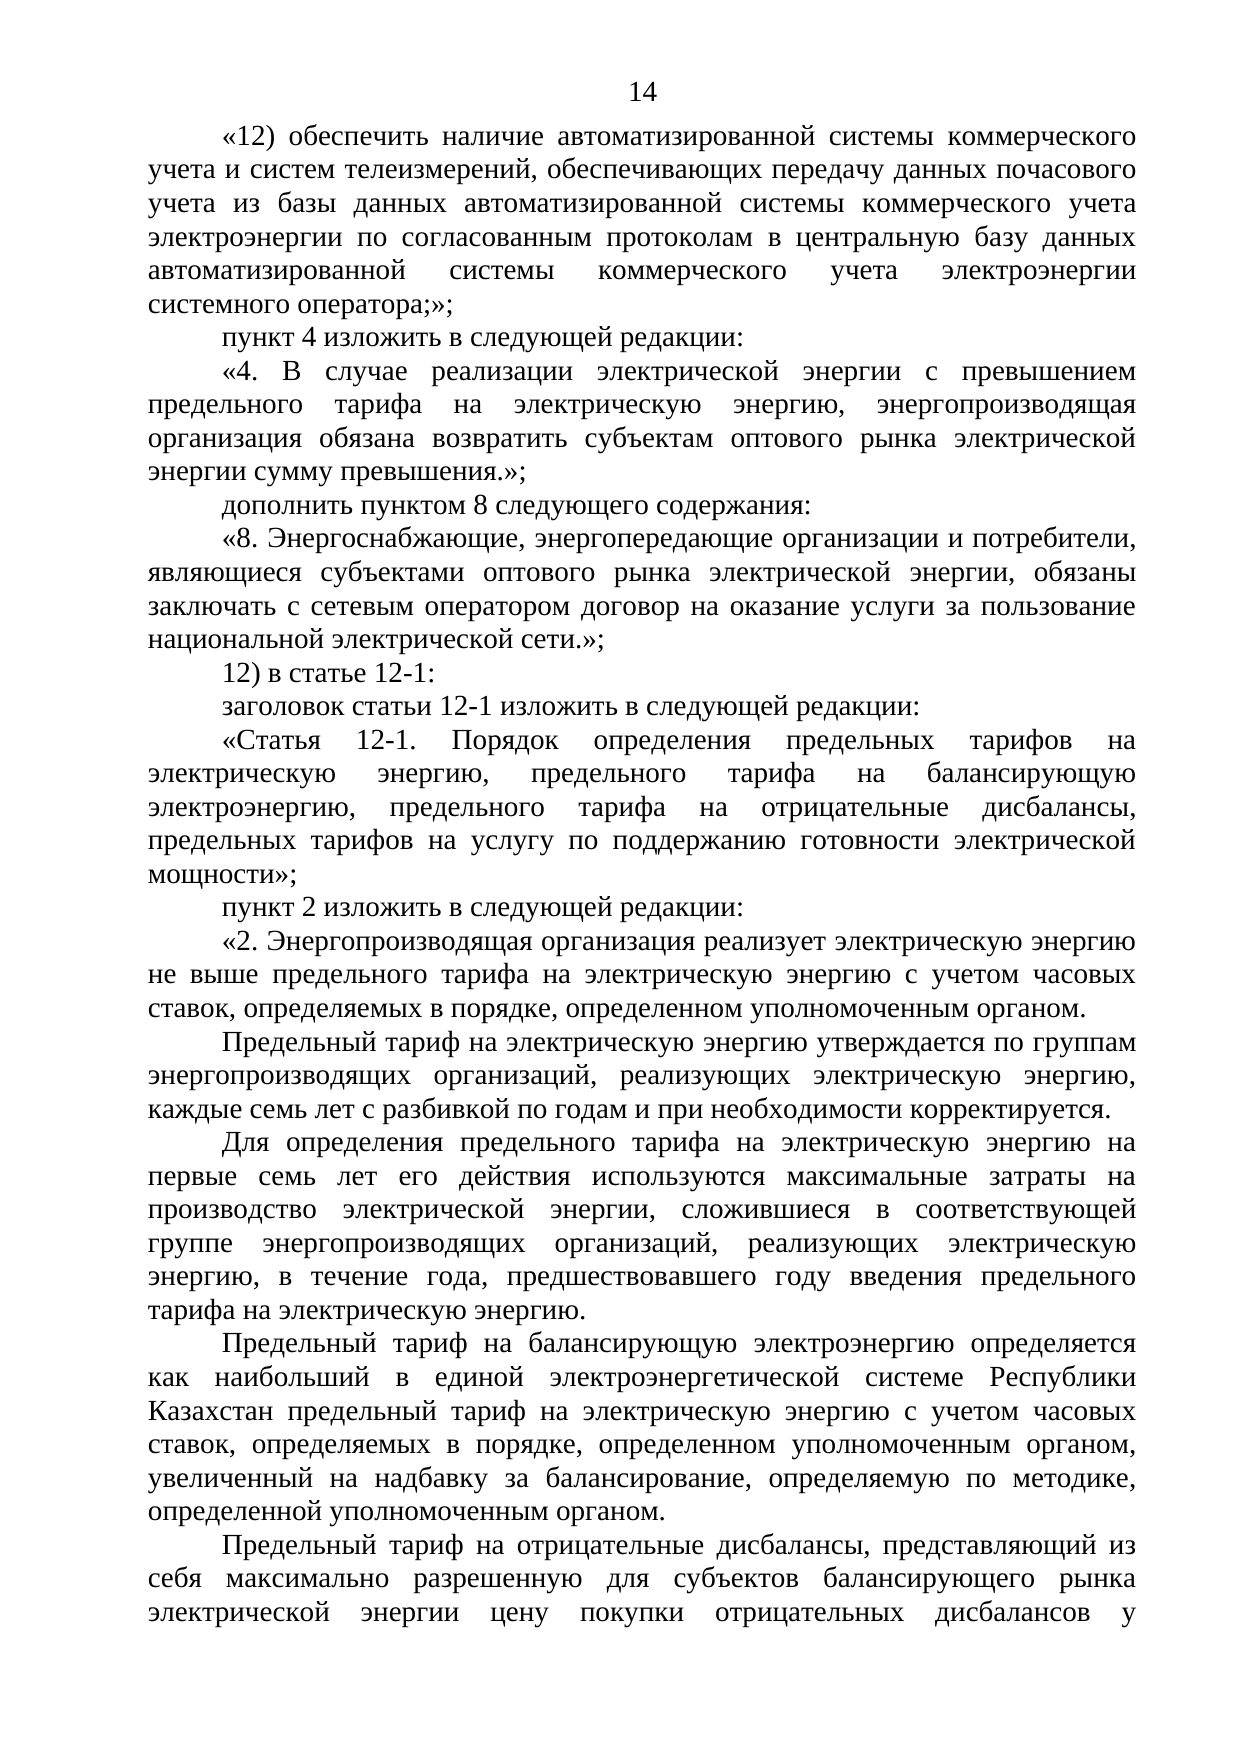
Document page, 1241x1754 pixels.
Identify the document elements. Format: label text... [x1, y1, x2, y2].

text дополнить пунктом 8 следующего содержания: [148, 487, 1137, 521]
text «12) обеспечить наличие автоматизированной системы коммерческого учета и систем телеизмерений, обеспечивающих передачу данных почасового учета из базы данных автоматизированной системы коммерческого учета электроэнергии по согласованным протоколам в центральную базу данных автоматизированной системы коммерческого учета электроэнергии системного оператора;»; [148, 118, 1137, 319]
text Предельный тариф на балансирующую электроэнергию определяется как наибольший в единой электроэнергетической системе Республики Казахстан предельный тариф на электрическую энергию с учетом часовых ставок, определяемых в порядке, определенном уполномоченным органом, увеличенный на надбавку за балансирование, определяемую по методике, определенной уполномоченным органом. [148, 1326, 1137, 1527]
text «4. В случае реализации электрической энергии с превышением предельного тарифа на электрическую энергию, энергопроизводящая организация обязана возвратить субъектам оптового рынка электрической энергии сумму превышения.»; [148, 353, 1137, 487]
text пункт 4 изложить в следующей редакции: [148, 319, 1137, 353]
text пункт 2 изложить в следующей редакции: [148, 889, 1137, 923]
text «8. Энергоснабжающие, энергопередающие организации и потребители, являющиеся субъектами оптового рынка электрической энергии, обязаны заключать с сетевым оператором договор на оказание услуги за пользование национальной электрической сети.»; [148, 521, 1137, 655]
list в статье 12-1: [148, 655, 1137, 688]
text Предельный тариф на электрическую энергию утверждается по группам энергопроизводящих организаций, реализующих электрическую энергию, каждые семь лет с разбивкой по годам и при необходимости корректируется. [148, 1024, 1137, 1124]
text «Статья 12-1. Порядок определения предельных тарифов на электрическую энергию, предельного тарифа на балансирующую электроэнергию, предельного тарифа на отрицательные дисбалансы, предельных тарифов на услугу по поддержанию готовности электрической мощности»; [148, 722, 1137, 889]
text «2. Энергопроизводящая организация реализует электрическую энергию не выше предельного тарифа на электрическую энергию с учетом часовых ставок, определяемых в порядке, определенном уполномоченным органом. [148, 923, 1137, 1024]
text Для определения предельного тарифа на электрическую энергию на первые семь лет его действия используются максимальные затраты на производство электрической энергии, сложившиеся в соответствующей группе энергопроизводящих организаций, реализующих электрическую энергию, в течение года, предшествовавшего году введения предельного тарифа на электрическую энергию. [148, 1124, 1137, 1326]
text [148, 1527, 1137, 1627]
list заголовок статьи 12-1 изложить в следующей редакции: [222, 688, 1137, 722]
